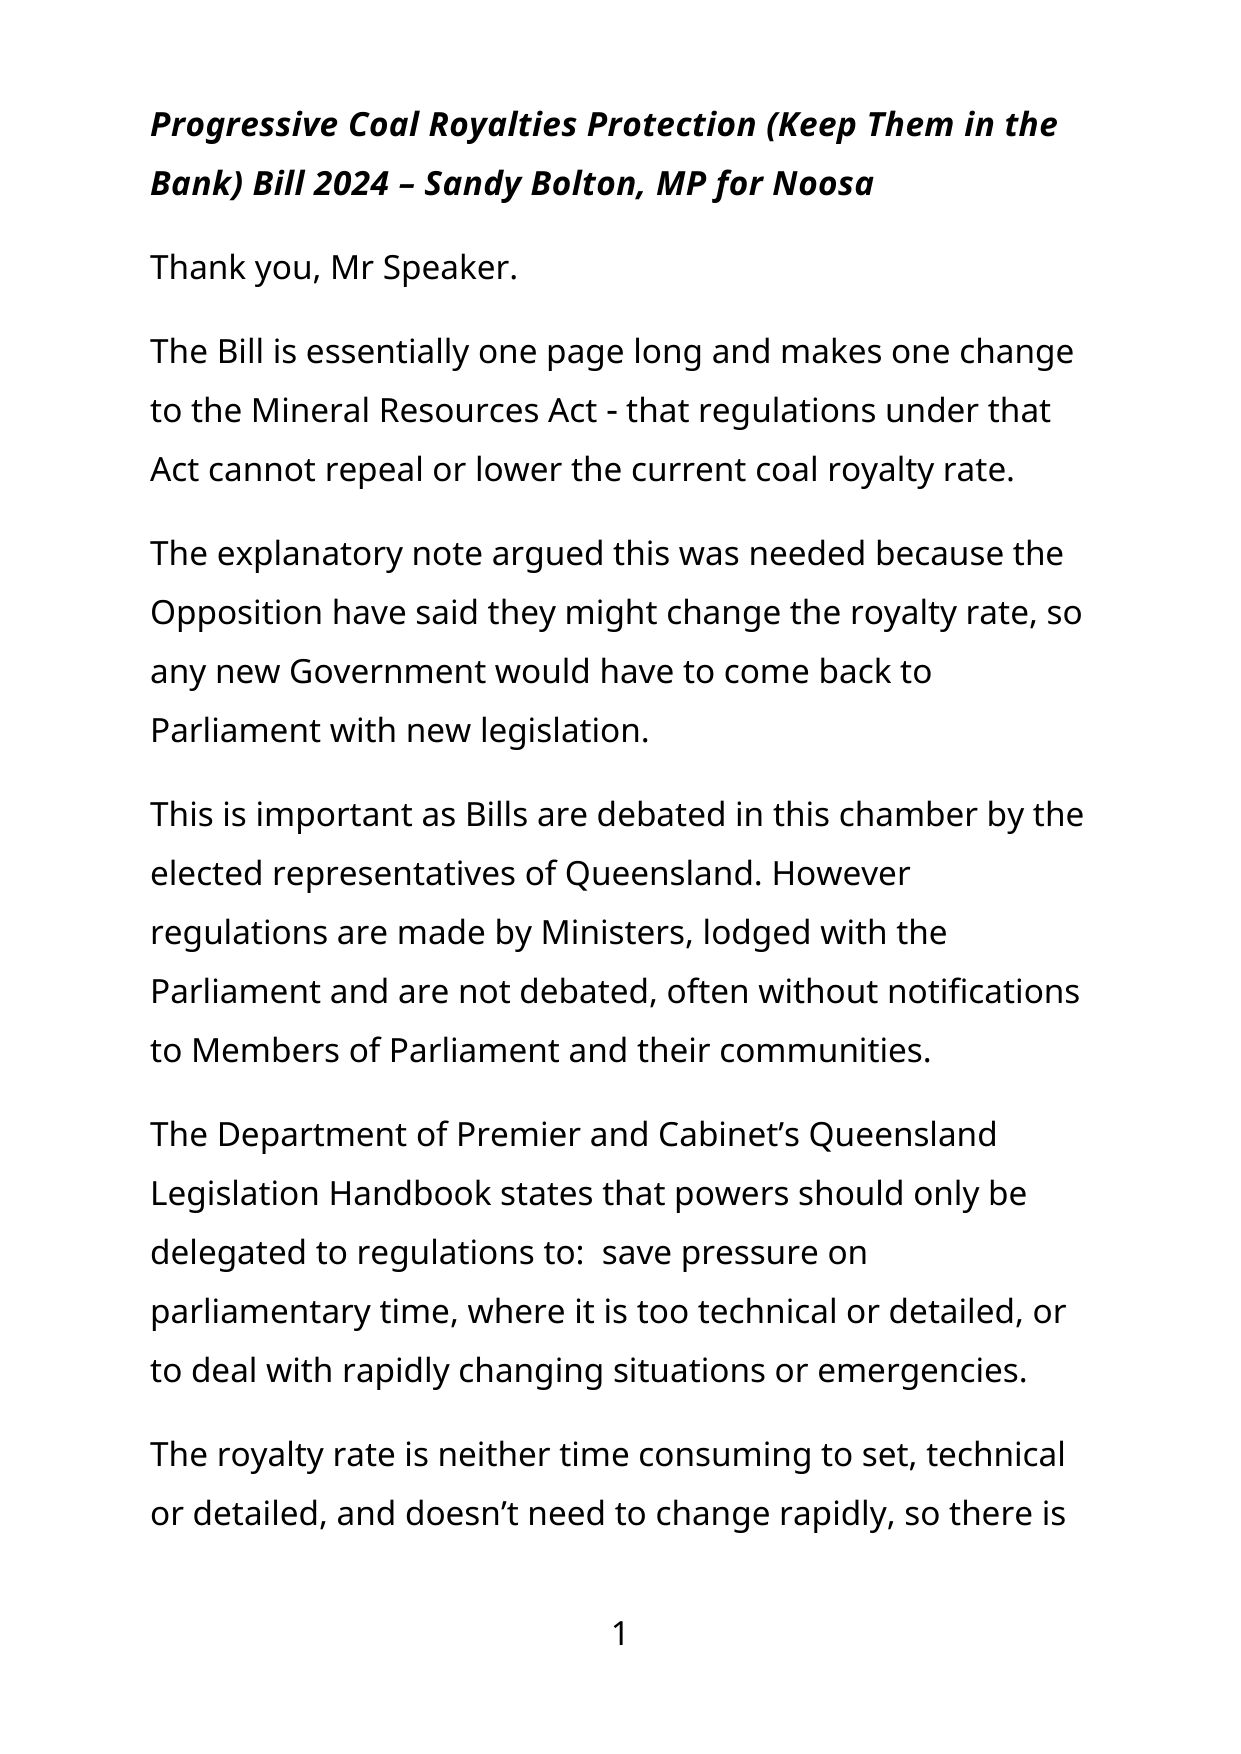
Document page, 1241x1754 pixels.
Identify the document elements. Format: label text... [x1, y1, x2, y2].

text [150, 1430, 1090, 1535]
text This is important as Bills are debated in this chamber by the elected representatives of Queensland. However regulations are made by Ministers, lodged with the Parliament and are not debated, often without notifications to Members of Parliament and their communities. [150, 791, 1090, 1072]
text Thank you, Mr Speaker. [150, 244, 1090, 289]
text The Department of Premier and Cabinet’s Queensland Legislation Handbook states that powers should only be delegated to regulations to: save pressure on parliamentary time, where it is too technical or detailed, or to deal with rapidly changing situations or emergencies. [150, 1111, 1090, 1392]
text Progressive Coal Royalties Protection (Keep Them in the Bank) Bill 2024 – Sandy Bolton, MP for Noosa [150, 101, 1090, 206]
text The Bill is essentially one page long and makes one change to the Mineral Resources Act that regulations under that Act cannot repeal or lower the current coal royalty rate. [150, 328, 1090, 491]
text The explanatory note argued this was needed because the Opposition have said they might change the royalty rate, so any new Government would have to come back to Parliament with new legislation. [150, 530, 1090, 752]
